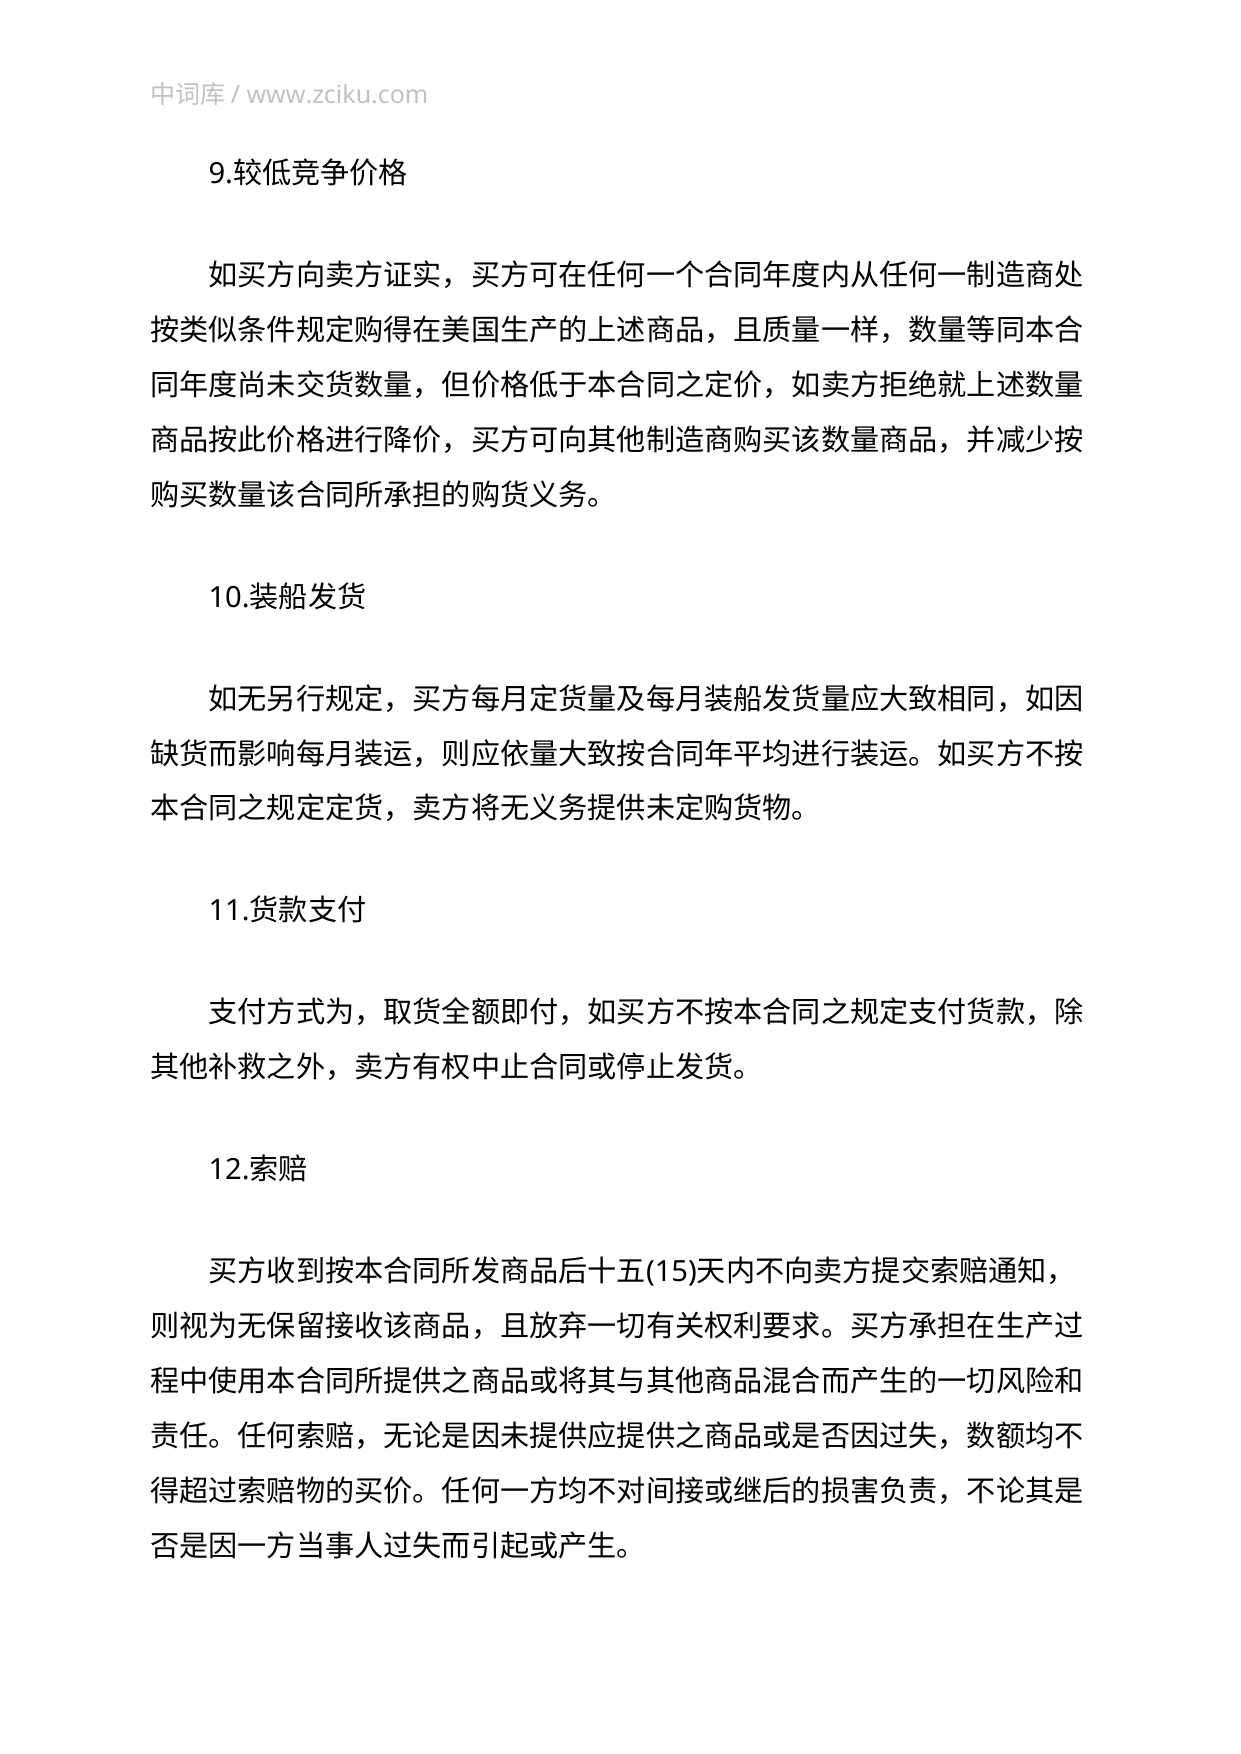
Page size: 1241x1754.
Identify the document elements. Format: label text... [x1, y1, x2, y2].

text 支付方式为，取货全额即付，如买方不按本合同之规定支付货款，除其他补救之外，卖方有权中止合同或停止发货。 [150, 989, 1090, 1086]
text 如买方向卖方证实，买方可在任何一个合同年度内从任何一制造商处按类似条件规定购得在美国生产的上述商品，且质量一样，数量等同本合同年度尚未交货数量，但价格低于本合同之定价，如卖方拒绝就上述数量商品按此价格进行降价，买方可向其他制造商购买该数量商品，并减少按购买数量该合同所承担的购货义务。 [150, 252, 1090, 514]
text 买方收到按本合同所发商品后十五(15)天内不向卖方提交索赔通知，则视为无保留接收该商品，且放弃一切有关权利要求。买方承担在生产过程中使用本合同所提供之商品或将其与其他商品混合而产生的一切风险和责任。任何索赔，无论是因未提供应提供之商品或是否因过失，数额均不得超过索赔物的买价。任何一方均不对间接或继后的损害负责，不论其是否是因一方当事人过失而引起或产生。 [150, 1247, 1090, 1564]
text 11.货款支付 [150, 887, 1090, 929]
text 9.较低竞争价格 [150, 150, 1090, 192]
text 10.装船发货 [150, 573, 1090, 616]
text 12.索赔 [150, 1146, 1090, 1188]
text 如无另行规定，买方每月定货量及每月装船发货量应大致相同，如因缺货而影响每月装运，则应依量大致按合同年平均进行装运。如买方不按本合同之规定定货，卖方将无义务提供未定购货物。 [150, 675, 1090, 827]
